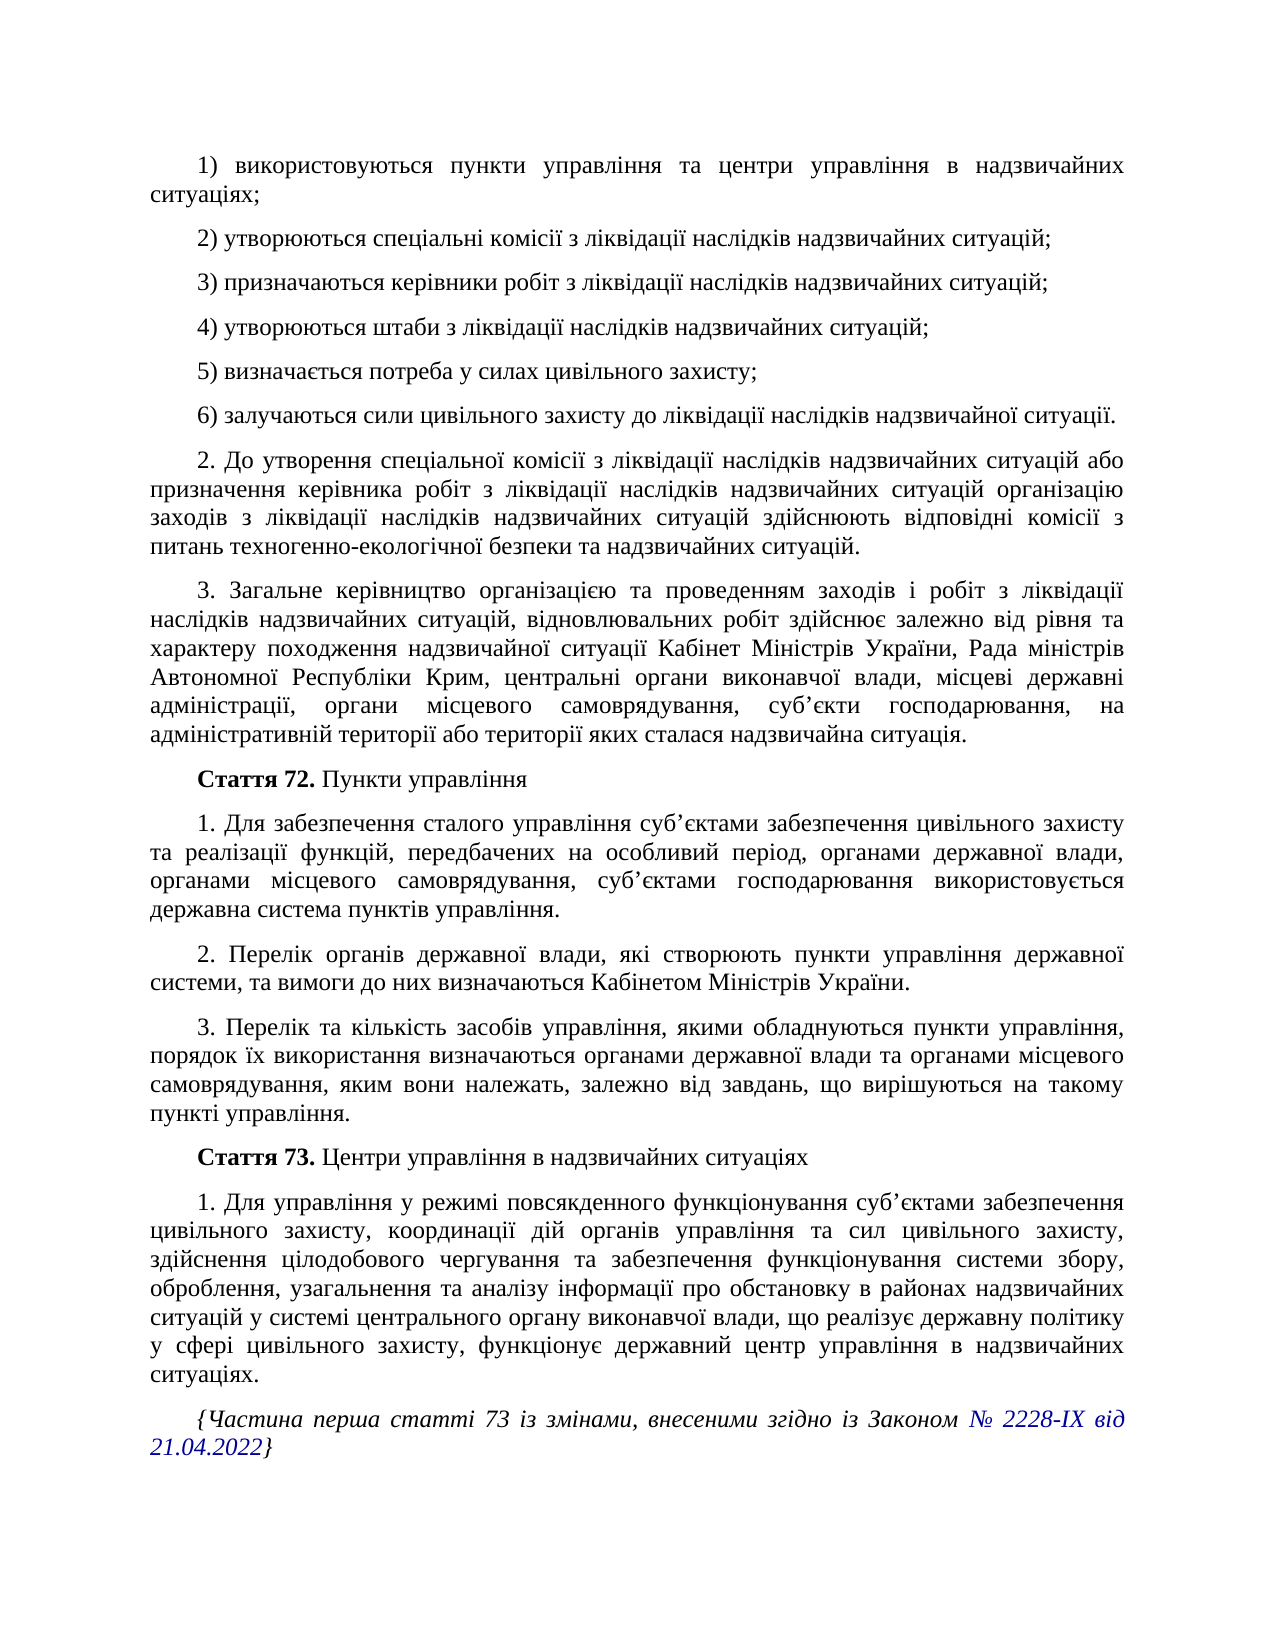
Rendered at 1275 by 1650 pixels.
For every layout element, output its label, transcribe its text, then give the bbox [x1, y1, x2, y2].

text 3. Перелік та кількість засобів управління, якими обладнуються пункти управління, порядок їх використання визначаються органами державної влади та органами місцевого самоврядування, яким вони належать, залежно від завдань, що вирішуються на такому пункті управління. [150, 1012, 1125, 1127]
text 5) визначається потреба у силах цивільного захисту; [150, 356, 1125, 385]
text 3. Загальне керівництво організацією та проведенням заходів і робіт з ліквідації наслідків надзвичайних ситуацій, відновлювальних робіт здійснює залежно від рівня та характеру походження надзвичайної ситуації Кабінет Міністрів України, Рада міністрів Автономної Республіки Крим, центральні органи виконавчої влади, місцеві державні адміністрації, органи місцевого самоврядування, суб’єкти господарювання, на адміністративній території або території яких сталася надзвичайна ситуація. [150, 576, 1125, 748]
text Стаття 73. Центри управління в надзвичайних ситуаціях [150, 1142, 1125, 1171]
text 2. Перелік органів державної влади, які створюють пункти управління державної системи, та вимоги до них визначаються Кабінетом Міністрів України. [150, 939, 1125, 996]
text 2) утворюються спеціальні комісії з ліквідації наслідків надзвичайних ситуацій; [150, 223, 1125, 252]
text 2. До утворення спеціальної комісії з ліквідації наслідків надзвичайних ситуацій або призначення керівника робіт з ліквідації наслідків надзвичайних ситуацій організацію заходів з ліквідації наслідків надзвичайних ситуацій здійснюють відповідні комісії з питань техногенно-екологічної безпеки та надзвичайних ситуацій. [150, 445, 1125, 560]
text 1. Для забезпечення сталого управління суб’єктами забезпечення цивільного захисту та реалізації функцій, передбачених на особливий період, органами державної влади, органами місцевого самоврядування, суб’єктами господарювання використовується державна система пунктів управління. [150, 808, 1125, 923]
text {Частина перша статті 73 із змінами, внесеними згідно із Законом № 2228-IX від 21.04.2022} [150, 1404, 1125, 1461]
text 1) використовуються пункти управління та центри управління в надзвичайних ситуаціях; [150, 150, 1125, 207]
text 3) призначаються керівники робіт з ліквідації наслідків надзвичайних ситуацій; [150, 267, 1125, 296]
text 6) залучаються сили цивільного захисту до ліквідації наслідків надзвичайної ситуації. [150, 401, 1125, 429]
text Стаття 72. Пункти управління [150, 764, 1125, 792]
text 1. Для управління у режимі повсякденного функціонування суб’єктами забезпечення цивільного захисту, координації дій органів управління та сил цивільного захисту, здійснення цілодобового чергування та забезпечення функціонування системи збору, оброблення, узагальнення та аналізу інформації про обстановку в районах надзвичайних ситуацій у системі центрального органу виконавчої влади, що реалізує державну політику у сфері цивільного захисту, функціонує державний центр управління в надзвичайних ситуаціях. [150, 1187, 1125, 1388]
text 4) утворюються штаби з ліквідації наслідків надзвичайних ситуацій; [150, 312, 1125, 341]
